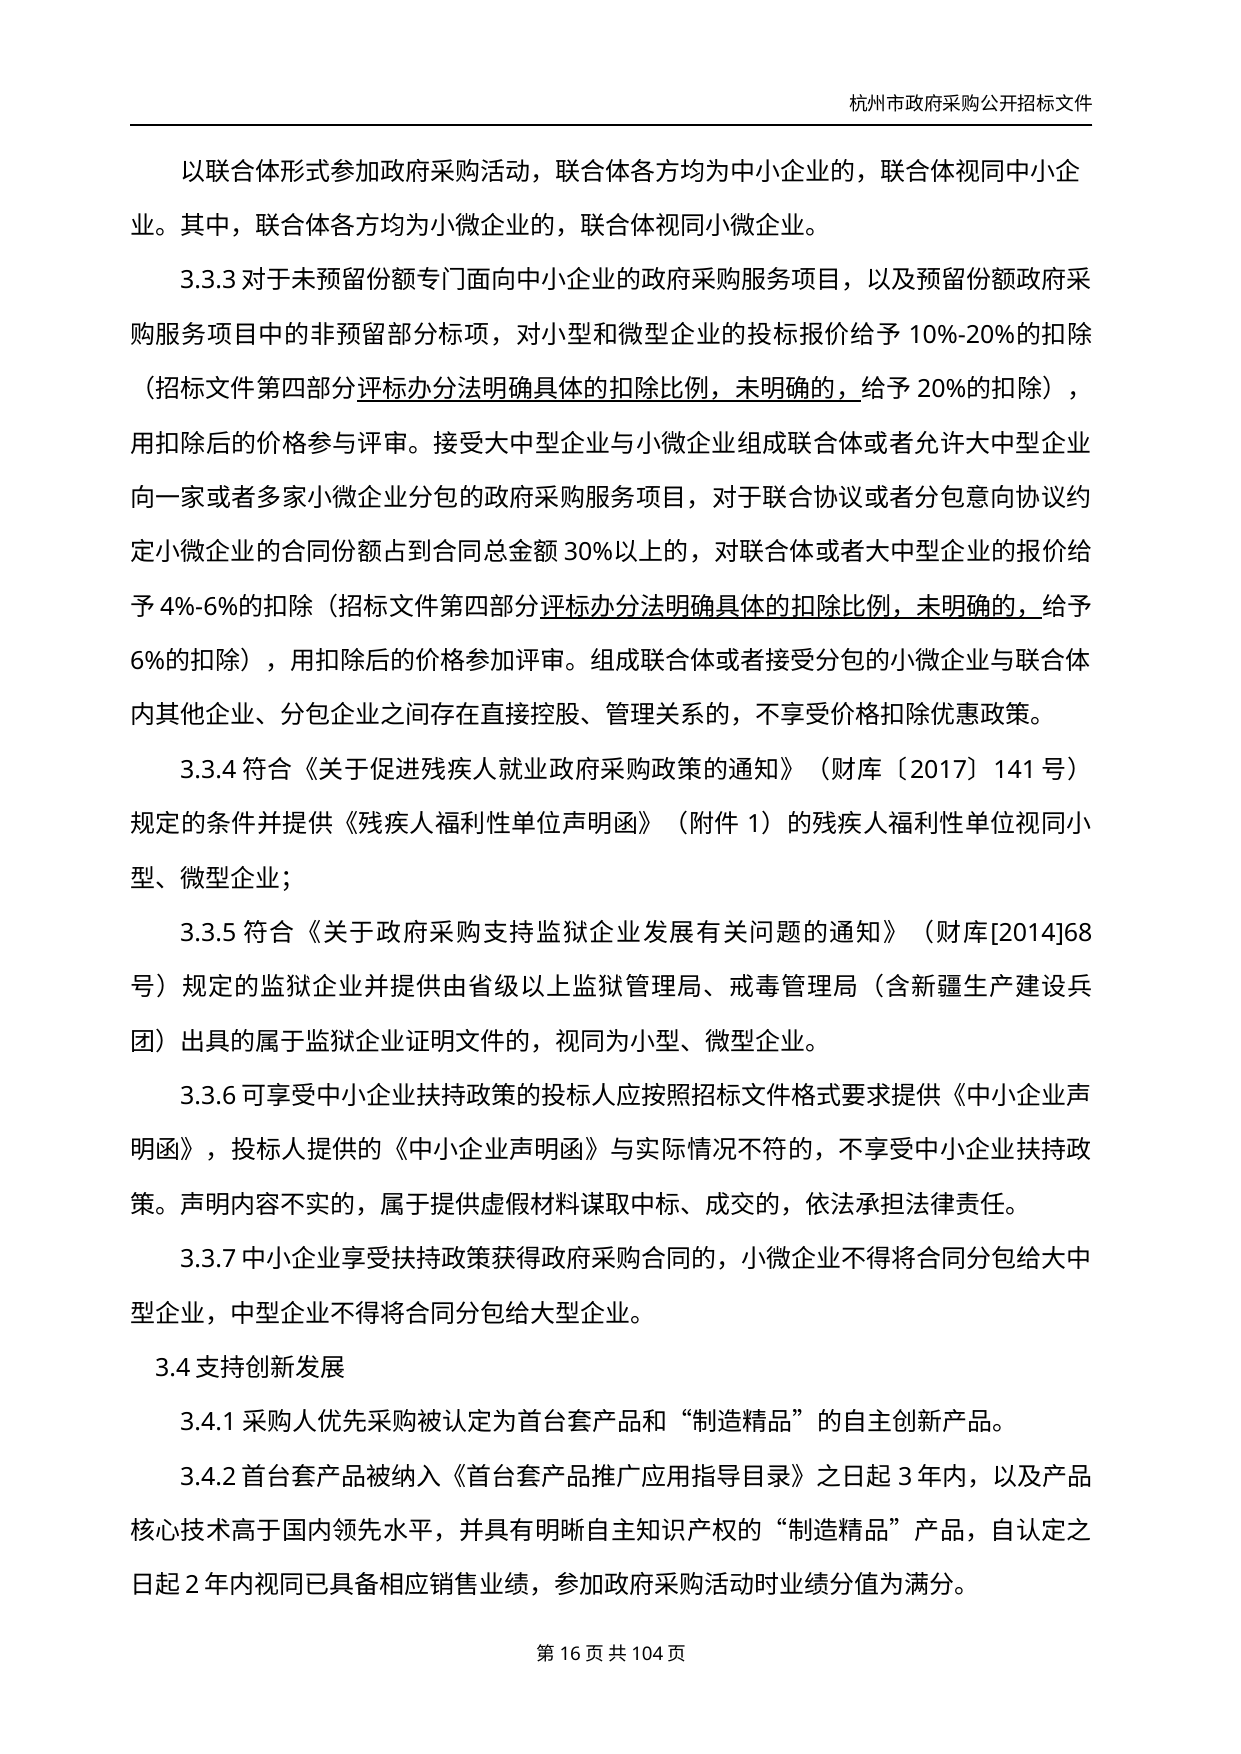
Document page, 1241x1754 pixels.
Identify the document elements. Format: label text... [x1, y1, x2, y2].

text 以联合体形式参加政府采购活动，联合体各方均为中小企业的，联合体视同中小企业。其中，联合体各方均为小微企业的，联合体视同小微企业。 [130, 151, 1092, 242]
text 3.4.1 采购人优先采购被认定为首台套产品和“制造精品”的自主创新产品。 [130, 1402, 1092, 1438]
text 3.4.2首台套产品被纳入《首台套产品推广应用指导目录》之日起3年内，以及产品核心技术高于国内领先水平，并具有明晰自主知识产权的“制造精品”产品，自认定之日起2年内视同已具备相应销售业绩，参加政府采购活动时业绩分值为满分。 [130, 1456, 1092, 1601]
text 3.3.4符合《关于促进残疾人就业政府采购政策的通知》（财库〔2017〕141号）规定的条件并提供《残疾人福利性单位声明函》（附件1）的残疾人福利性单位视同小型、微型企业； [130, 749, 1092, 894]
text 3.3.3对于未预留份额专门面向中小企业的政府采购服务项目，以及预留份额政府采购服务项目中的非预留部分标项，对小型和微型企业的投标报价给予10%-20%的扣除（招标文件第四部分评标办分法明确具体的扣除比例，未明确的，给予20%的扣除），用扣除后的价格参与评审。接受大中型企业与小微企业组成联合体或者允许大中型企业向一家或者多家小微企业分包的政府采购服务项目，对于联合协议或者分包意向协议约定小微企业的合同份额占到合同总金额30%以上的，对联合体或者大中型企业的报价给予4%-6%的扣除（招标文件第四部分评标办分法明确具体的扣除比例，未明确的，给予6%的扣除），用扣除后的价格参加评审。组成联合体或者接受分包的小微企业与联合体内其他企业、分包企业之间存在直接控股、管理关系的，不享受价格扣除优惠政策。 [130, 260, 1092, 731]
text 3.4支持创新发展 [130, 1347, 1092, 1384]
text 3.3.5符合《关于政府采购支持监狱企业发展有关问题的通知》（财库[2014]68号）规定的监狱企业并提供由省级以上监狱管理局、戒毒管理局（含新疆生产建设兵团）出具的属于监狱企业证明文件的，视同为小型、微型企业。 [130, 912, 1092, 1057]
text 3.3.6可享受中小企业扶持政策的投标人应按照招标文件格式要求提供《中小企业声明函》，投标人提供的《中小企业声明函》与实际情况不符的，不享受中小企业扶持政策。声明内容不实的，属于提供虚假材料谋取中标、成交的，依法承担法律责任。 [130, 1076, 1092, 1221]
text 3.3.7中小企业享受扶持政策获得政府采购合同的，小微企业不得将合同分包给大中型企业，中型企业不得将合同分包给大型企业。 [130, 1239, 1092, 1329]
